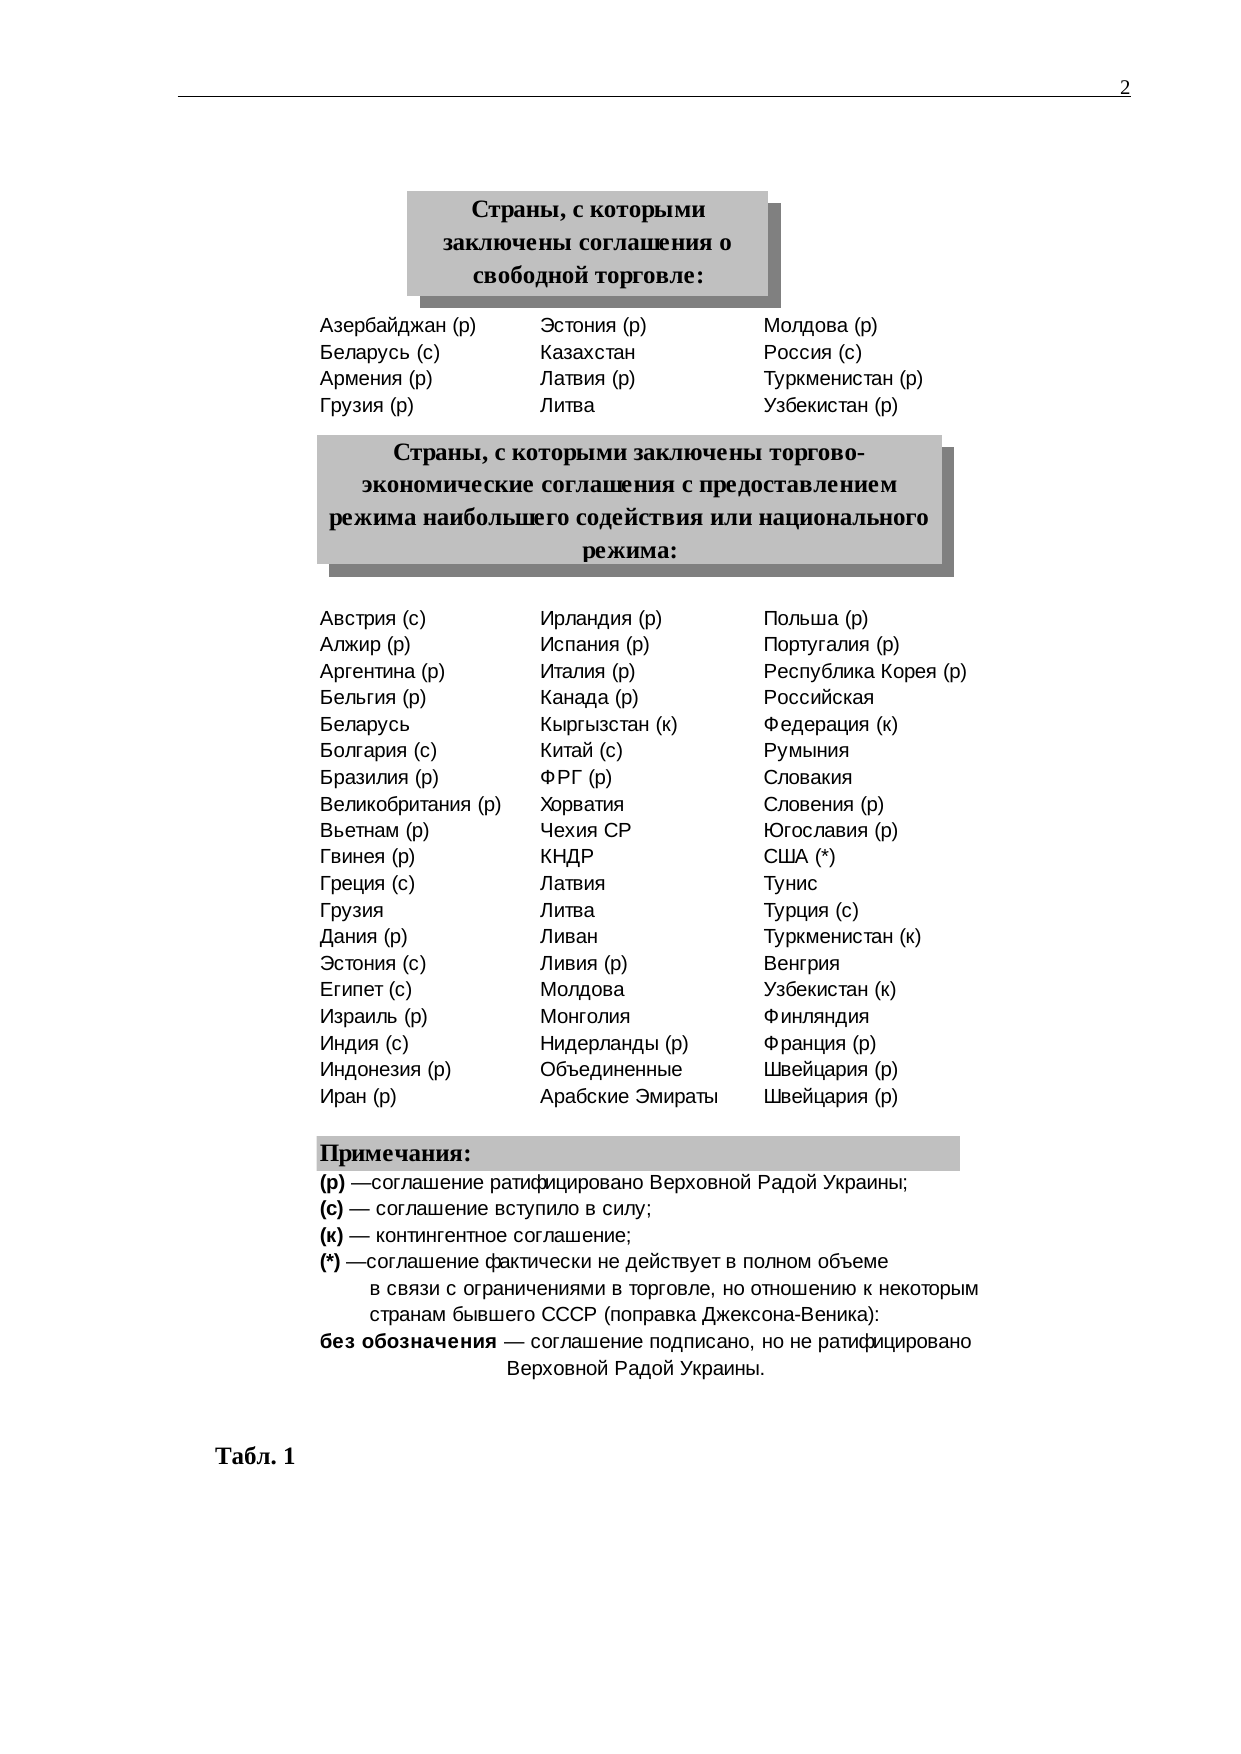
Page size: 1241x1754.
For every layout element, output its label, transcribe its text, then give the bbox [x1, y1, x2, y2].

subtitle Табл. 1 [177, 1441, 1181, 1469]
